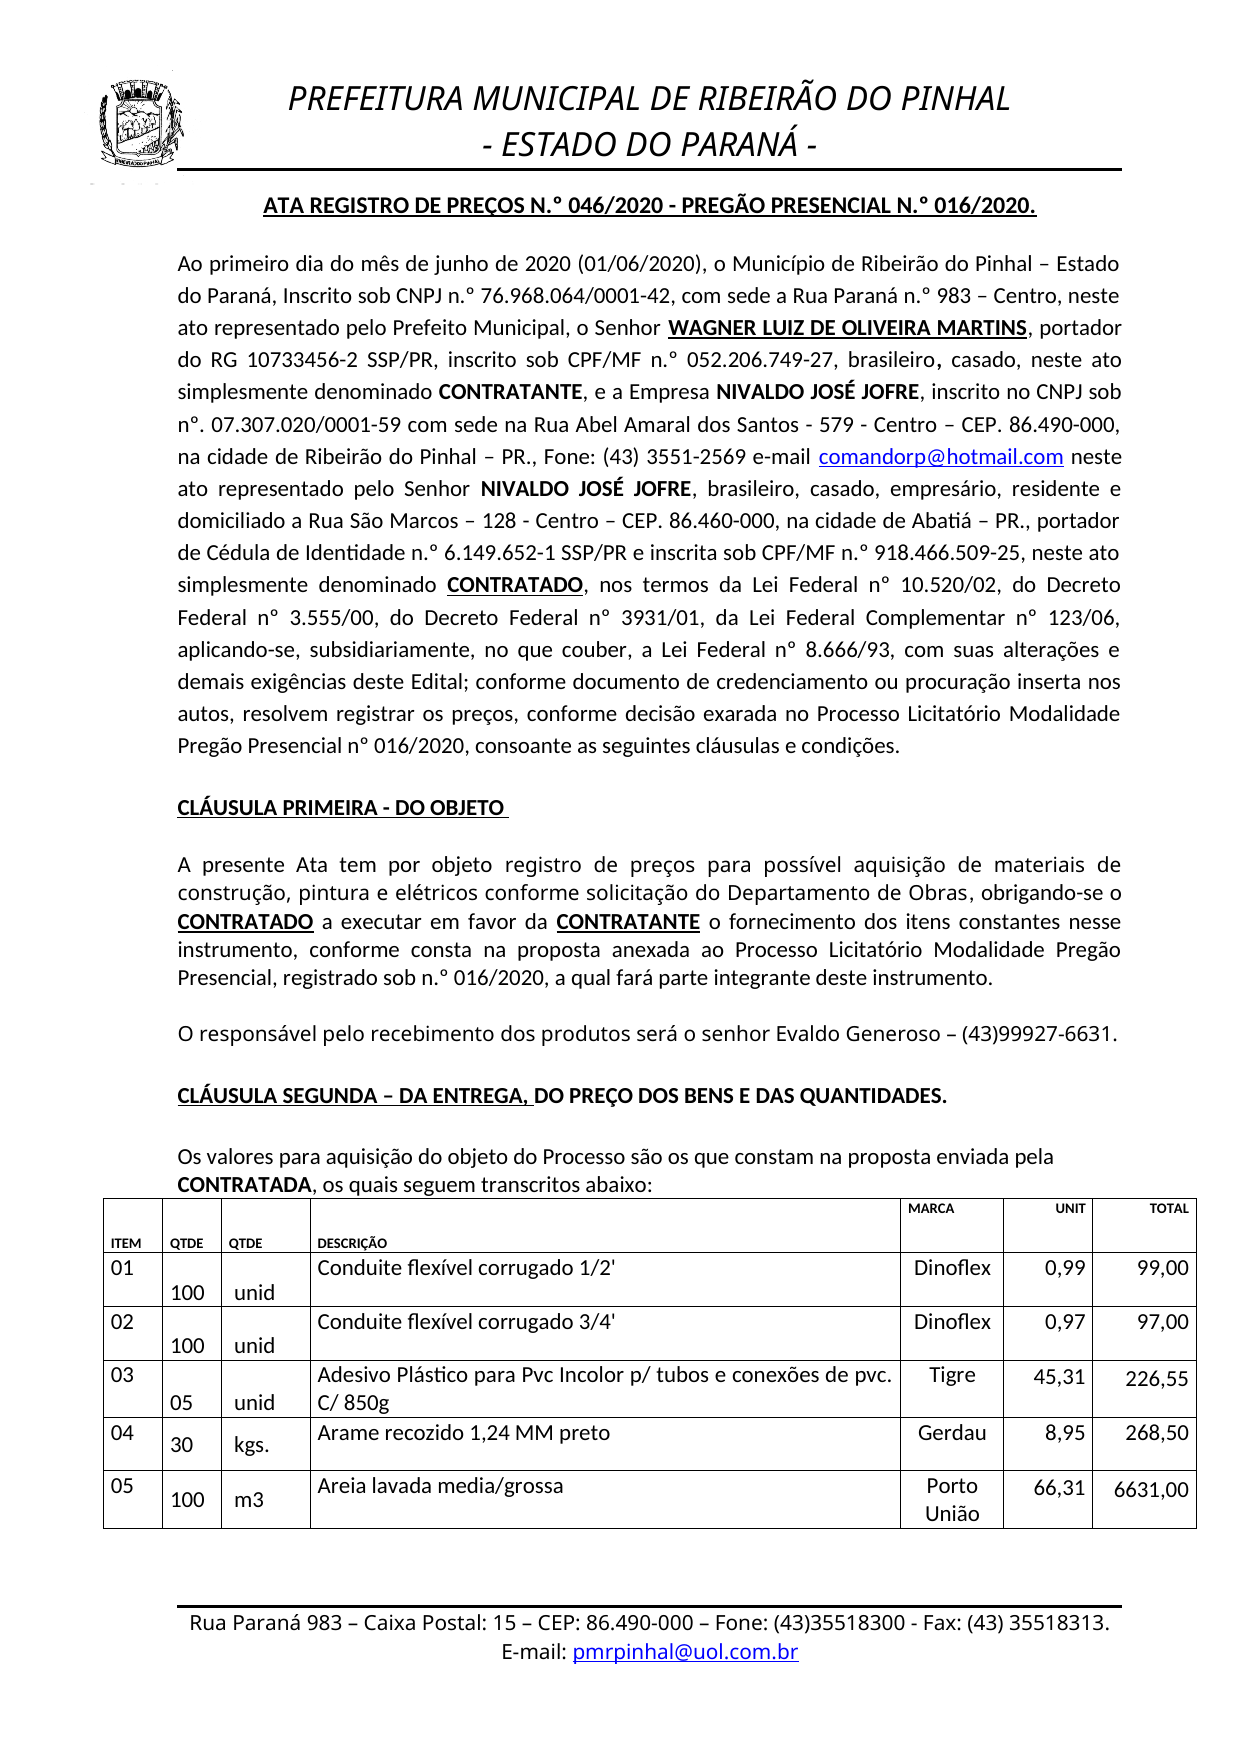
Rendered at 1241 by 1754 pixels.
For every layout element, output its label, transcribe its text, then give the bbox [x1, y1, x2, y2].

table_cell Gerdau [901, 1418, 1003, 1470]
table_cell Arame recozido 1,24 MM preto [311, 1418, 900, 1470]
table_cell 100 [163, 1471, 221, 1527]
table_cell 100 [163, 1253, 221, 1306]
table_cell 100 [163, 1307, 221, 1359]
table_cell unid [222, 1361, 310, 1417]
text CLÁUSULA PRIMEIRA - DO OBJETO [177, 793, 1122, 821]
table_cell Conduite flexível corrugado 3/4' [311, 1307, 900, 1359]
table_cell m3 [222, 1471, 310, 1527]
table_cell Areia lavada media/grossa [311, 1471, 900, 1527]
table_cell 45,31 [1004, 1361, 1092, 1417]
text Ao primeiro dia do mês de junho de 2020 (01/06/2020), o Município de Ribeirão do Pinhal – Estado do Paraná, Inscrito sob CNPJ n.º 76.968.064/0001-42, com sede a Rua Paraná n.º 983 – Centro, neste ato representado pelo Prefeito Municipal, o Senhor WAGNER LUIZ DE OLIVEIRA MARTINS, portador do RG 10733456-2 SSP/PR, inscrito sob CPF/MF n.º 052.206.749-27, brasileiro, casado, neste ato simplesmente denominado CONTRATANTE, e a Empresa NIVALDO JOSÉ JOFRE, inscrito no CNPJ sob nº. 07.307.020/0001-59 com sede na Rua Abel Amaral dos Santos - 579 - Centro – CEP. 86.490-000, na cidade de Ribeirão do Pinhal – PR., Fone: (43) 3551-2569 e-mail comandorp@hotmail.com neste ato representado pelo Senhor NIVALDO JOSÉ JOFRE, brasileiro, casado, empresário, residente e domiciliado a Rua São Marcos – 128 - Centro – CEP. 86.460-000, na cidade de Abatiá – PR., portador de Cédula de Identidade n.º 6.149.652-1 SSP/PR e inscrita sob CPF/MF n.º 918.466.509-25, neste ato simplesmente denominado CONTRATADO, nos termos da Lei Federal nº 10.520/02, do Decreto Federal nº 3.555/00, do Decreto Federal nº 3931/01, da Lei Federal Complementar nº 123/06, aplicando-se, subsidiariamente, no que couber, a Lei Federal nº 8.666/93, com suas alterações e demais exigências deste Edital; conforme documento de credenciamento ou procuração inserta nos autos, resolvem registrar os preços, conforme decisão exarada no Processo Licitatório Modalidade Pregão Presencial nº 016/2020, consoante as seguintes cláusulas e condições. [177, 249, 1122, 759]
table_cell 03 [104, 1361, 162, 1417]
table_cell kgs. [222, 1418, 310, 1470]
table_cell Dinoflex [901, 1253, 1003, 1306]
table_header TOTAL [1093, 1199, 1196, 1252]
table_header ITEM [104, 1199, 162, 1252]
table_cell 8,95 [1004, 1418, 1092, 1470]
text Os valores para aquisição do objeto do Processo são os que constam na proposta enviada pela CONTRATADA, os quais seguem transcritos abaixo: [177, 1142, 1122, 1198]
text CLÁUSULA SEGUNDA – DA ENTREGA, DO PREÇO DOS BENS E DAS QUANTIDADES. [177, 1081, 1122, 1109]
table_header QTDE [222, 1199, 310, 1252]
table_cell 66,31 [1004, 1471, 1092, 1527]
table_cell Conduite flexível corrugado 1/2' [311, 1253, 900, 1306]
table_cell 30 [163, 1418, 221, 1470]
table_cell Dinoflex [901, 1307, 1003, 1359]
table_cell 226,55 [1093, 1361, 1196, 1417]
table_header UNIT [1004, 1199, 1092, 1252]
table_cell 01 [104, 1253, 162, 1306]
table_cell 99,00 [1093, 1253, 1196, 1306]
table_cell unid [222, 1253, 310, 1306]
table_cell 0,99 [1004, 1253, 1092, 1306]
table_cell 268,50 [1093, 1418, 1196, 1470]
table_cell Adesivo Plástico para Pvc Incolor p/ tubos e conexões de pvc. C/ 850g [311, 1361, 900, 1417]
table_header DESCRIÇÃO [311, 1199, 900, 1252]
table_cell 97,00 [1093, 1307, 1196, 1359]
table_cell Porto União [901, 1471, 1003, 1527]
picture [83, 65, 202, 185]
table_cell 05 [163, 1361, 221, 1417]
table_cell unid [222, 1307, 310, 1359]
table_cell 04 [104, 1418, 162, 1470]
table_cell 6631,00 [1093, 1471, 1196, 1527]
table_header QTDE [163, 1199, 221, 1252]
title ATA REGISTRO DE PREÇOS N.º 046/2020 - PREGÃO PRESENCIAL N.º 016/2020. [177, 190, 1122, 219]
table_cell Tigre [901, 1361, 1003, 1417]
text O responsável pelo recebimento dos produtos será o senhor Evaldo Generoso – (43)99927-6631. [177, 1019, 1122, 1047]
table_cell 0,97 [1004, 1307, 1092, 1359]
table_cell 02 [104, 1307, 162, 1359]
table_header MARCA [901, 1199, 1003, 1252]
table_cell 05 [104, 1471, 162, 1527]
text A presente Ata tem por objeto registro de preços para possível aquisição de materiais de construção, pintura e elétricos conforme solicitação do Departamento de Obras, obrigando-se o CONTRATADO a executar em favor da CONTRATANTE o fornecimento dos itens constantes nesse instrumento, conforme consta na proposta anexada ao Processo Licitatório Modalidade Pregão Presencial, registrado sob n.º 016/2020, a qual fará parte integrante deste instrumento. [177, 850, 1122, 991]
